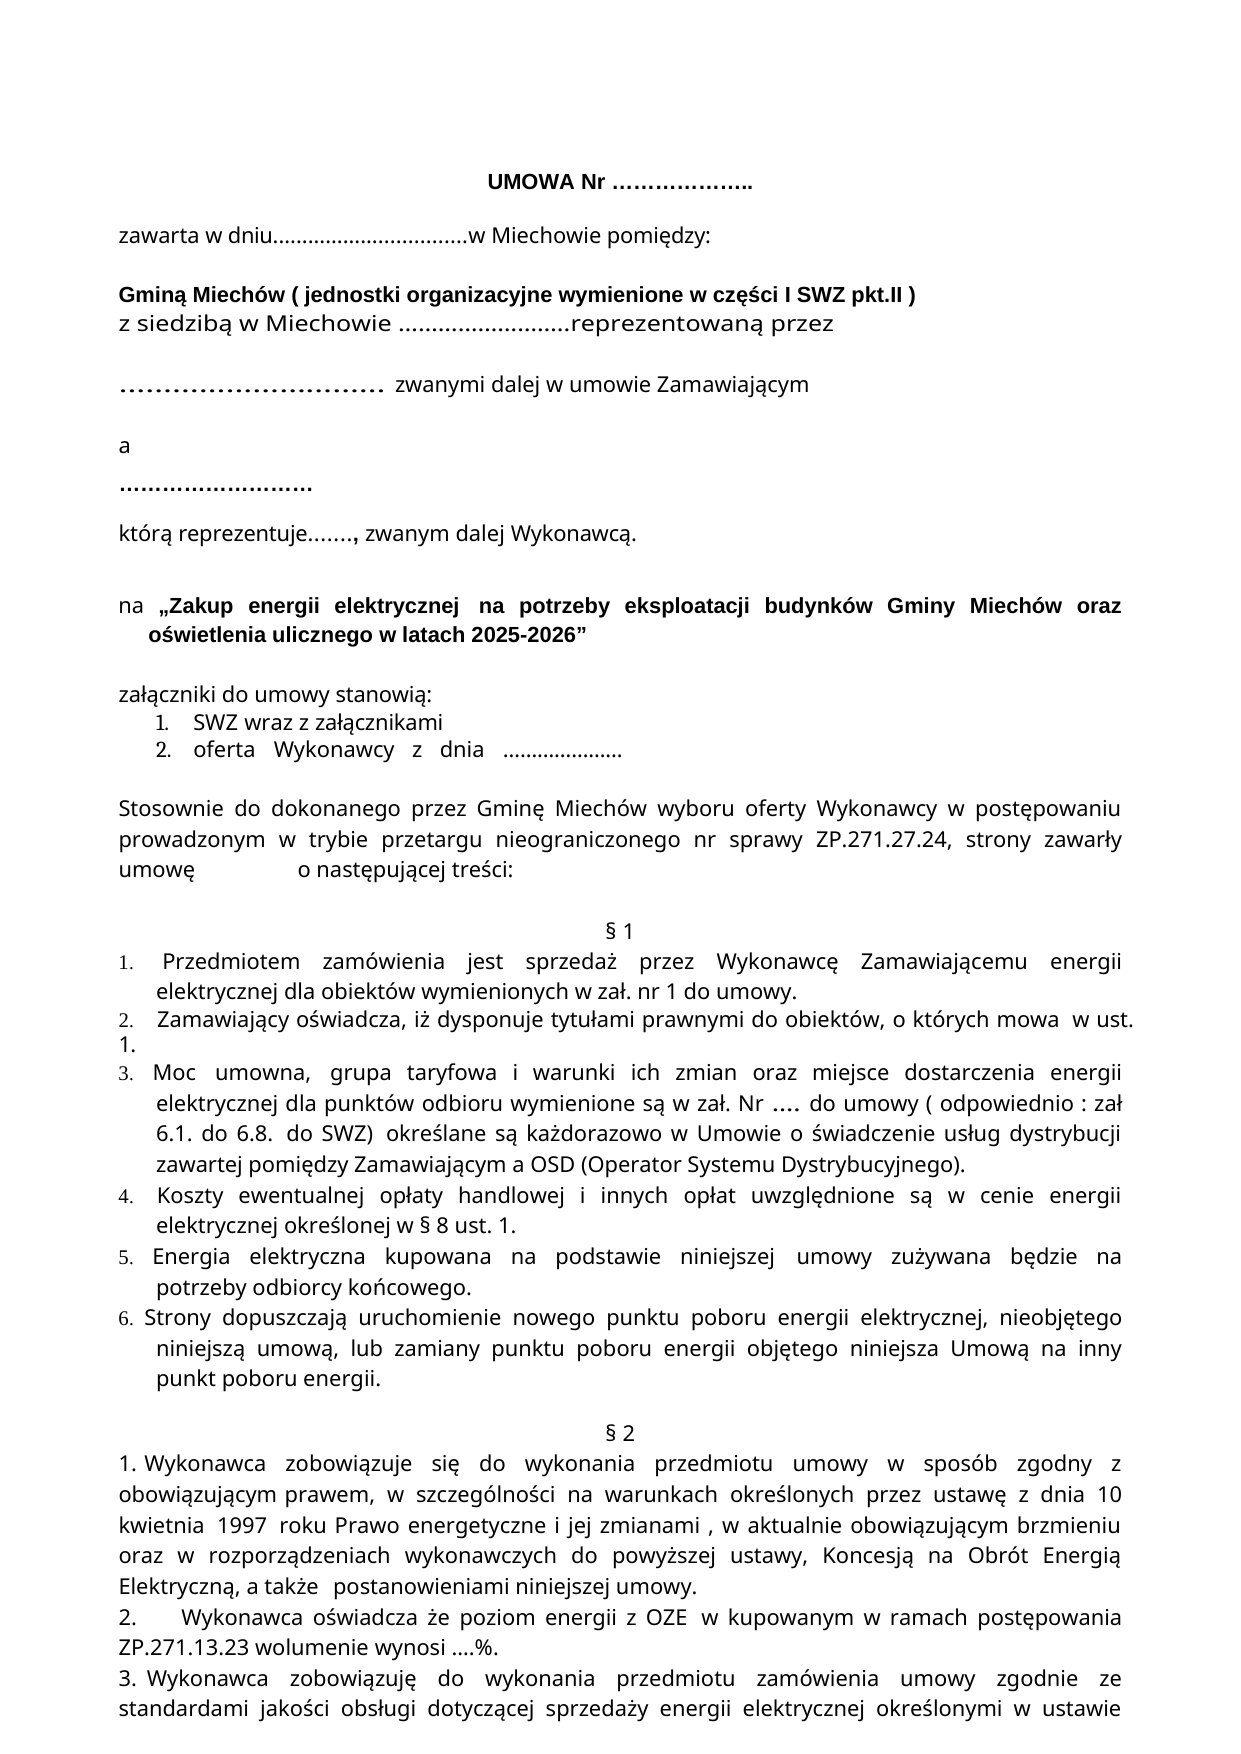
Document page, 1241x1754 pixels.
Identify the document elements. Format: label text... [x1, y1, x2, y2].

text  Zamawiający oświadcza, iż dysponuje tytułami prawnymi do obiektów, o których mowa w ust. 1. [118, 1007, 1134, 1057]
list SWZ wraz z załącznikami [156, 709, 1134, 736]
text § 1 [605, 916, 1134, 945]
list oferta Wykonawcy z dnia ………………… [156, 736, 1134, 762]
subtitle na „Zakup energii elektrycznej na potrzeby eksploatacji budynków Gminy Miechów oraz oświetlenia ulicznego w latach 2025-2026” [118, 590, 1123, 647]
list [118, 1663, 1123, 1723]
text a [118, 430, 1134, 459]
list Wykonawca oświadcza że poziom energii z OZE w kupowanym w ramach postępowania ZP.271.13.23 wolumenie wynosi ….%. [118, 1602, 1122, 1662]
text zawarta w dniu w Miechowie pomiędzy: [118, 220, 1134, 250]
list Wykonawca zobowiązuje się do wykonania przedmiotu umowy w sposób zgodny z obowiązującym prawem, w szczególności na warunkach określonych przez ustawę z dnia 10 kwietnia 1997 roku Prawo energetyczne i jej zmianami , w aktualnie obowiązującym brzmieniu oraz w rozporządzeniach wykonawczych do powyższej ustawy, Koncesją na Obrót Energią Elektryczną, a także postanowieniami niniejszej umowy. [118, 1448, 1123, 1601]
subtitle Gminą Miechów ( jednostki organizacyjne wymienione w części I SWZ pkt.II ) [118, 282, 1134, 307]
text  Przedmiotem zamówienia jest sprzedaż przez Wykonawcę Zamawiającemu energii elektrycznej dla obiektów wymienionych w zał. nr 1 do umowy. [118, 946, 1122, 1006]
text z siedzibą w Miechowie ……………………..reprezentowaną przez ………………………… zwanymi dalej w umowie Zamawiającym [118, 308, 1045, 398]
text § 2 [605, 1418, 1134, 1448]
text  Moc umowna, grupa taryfowa i warunki ich zmian oraz miejsce dostarczenia energii elektrycznej dla punktów odbioru wymienione są w zał. Nr …. do umowy ( odpowiednio : zał 6.1. do 6.8. do SWZ) określane są każdorazowo w Umowie o świadczenie usług dystrybucji zawartej pomiędzy Zamawiającym a OSD (Operator Systemu Dystrybucyjnego). [118, 1057, 1123, 1179]
subtitle UMOWA Nr ……………….. [155, 169, 1085, 194]
text Stosownie do dokonanego przez Gminę Miechów wyboru oferty Wykonawcy w postępowaniu prowadzonym w trybie przetargu nieograniczonego nr sprawy ZP.271.27.24, strony zawarły umowę o następującej treści: [118, 793, 1123, 884]
text  Energia elektryczna kupowana na podstawie niniejszej umowy zużywana będzie na potrzeby odbiorcy końcowego. [118, 1241, 1123, 1301]
text załączniki do umowy stanowią: [118, 679, 1134, 708]
text którą reprezentuje , zwanym dalej Wykonawcą. [118, 518, 1134, 548]
text  Koszty ewentualnej opłaty handlowej i innych opłat uwzględnione są w cenie energii elektrycznej określonej w § 8 ust. 1. [118, 1180, 1122, 1240]
text ……………………… [118, 471, 1134, 496]
text  Strony dopuszczają uruchomienie nowego punktu poboru energii elektrycznej, nieobjętego niniejszą umową, lub zamiany punktu poboru energii objętego niniejsza Umową na inny punkt poboru energii. [118, 1302, 1123, 1393]
